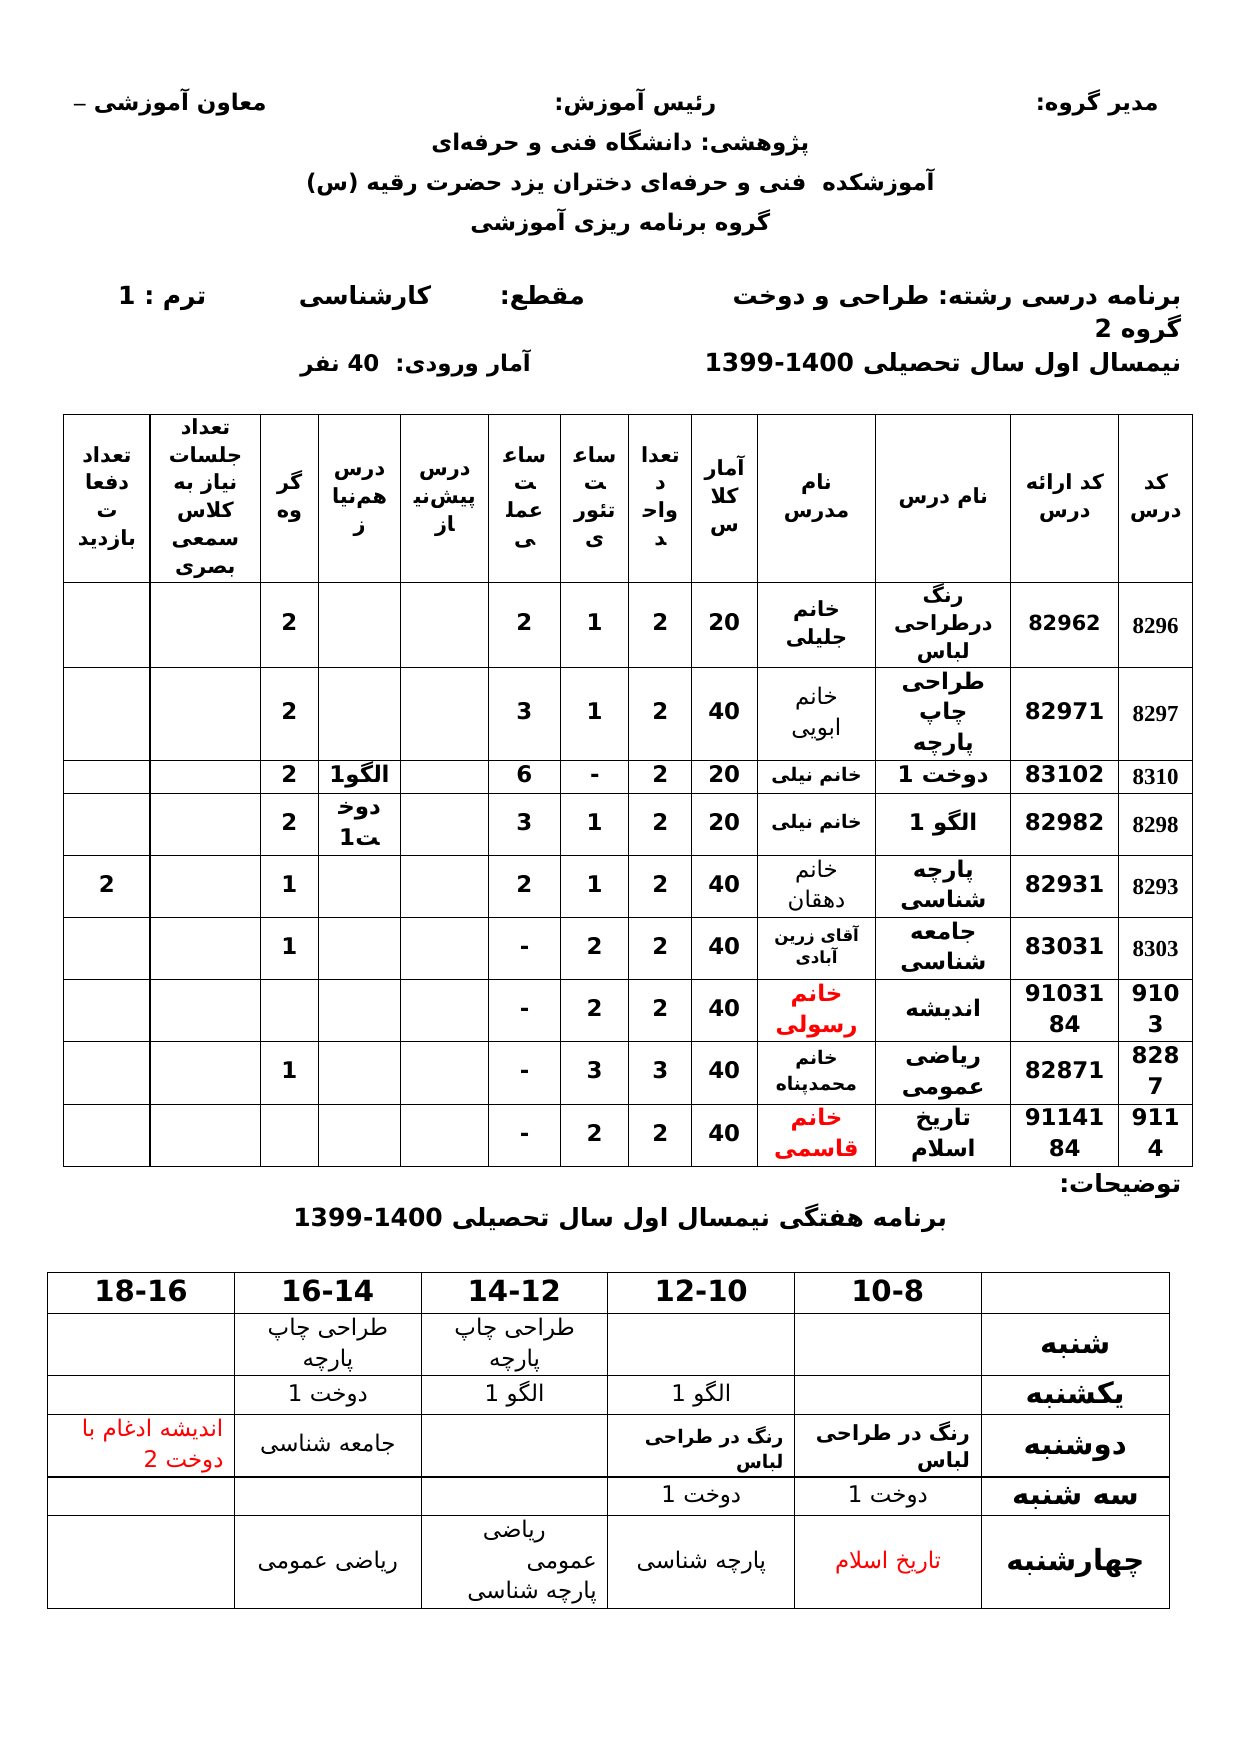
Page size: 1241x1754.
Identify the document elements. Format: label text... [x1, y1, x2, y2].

table_cell [64, 668, 149, 759]
table_cell - [561, 761, 628, 792]
table_cell 2 [629, 856, 691, 917]
table_cell الگو 1 [876, 794, 1010, 855]
table_header نام درس [876, 415, 1010, 582]
table_cell 2 [629, 1105, 691, 1166]
table_cell [795, 1314, 981, 1375]
table_cell 83031 [1011, 918, 1118, 979]
table_cell رنگ در طراحی لباس [608, 1415, 794, 1476]
table_cell [64, 980, 149, 1041]
table_cell [151, 980, 260, 1041]
table_header درس هم‌نیاز [319, 415, 400, 582]
table_cell [319, 1105, 400, 1166]
table_cell 8293 [1119, 856, 1192, 917]
table_cell [64, 761, 149, 792]
table_cell الگو 1 [608, 1376, 794, 1414]
table_cell 3 [489, 794, 560, 855]
table_cell [64, 583, 149, 667]
table_cell 2 [261, 794, 318, 855]
table_cell 1 [561, 668, 628, 759]
table_cell [64, 1105, 149, 1166]
table_cell 9103184 [1011, 980, 1118, 1041]
table_cell شنبه [982, 1314, 1169, 1375]
table_cell خانم رسولی [758, 980, 875, 1041]
table_cell 2 [561, 918, 628, 979]
table_cell 9103 [1119, 980, 1192, 1041]
table_cell [48, 1376, 234, 1414]
table_header کد درس [1119, 415, 1192, 582]
table_header 12-10 [608, 1273, 794, 1313]
table_cell تاریخ اسلام [795, 1516, 981, 1608]
table_cell 1 [261, 918, 318, 979]
table_cell خانم قاسمی [758, 1105, 875, 1166]
table_cell 40 [692, 980, 757, 1041]
table_header ساعت تئوری [561, 415, 628, 582]
table_cell دوخت 1 [235, 1376, 421, 1414]
table_cell [795, 1376, 981, 1414]
table_cell 20 [692, 761, 757, 792]
table_cell - [489, 1042, 560, 1103]
table_cell [422, 1415, 607, 1476]
table_cell [151, 761, 260, 792]
table_cell [48, 1478, 234, 1515]
table_cell 1 [261, 856, 318, 917]
table_header تعداد جلسات نیاز به کلاس سمعی بصری [151, 415, 260, 582]
table_cell 82962 [1011, 583, 1118, 667]
text آموزشکده فنی و حرفه‌ای دختران یزد حضرت رقیه (س) [59, 169, 1181, 195]
table_cell 3 [561, 1042, 628, 1103]
table_cell [401, 856, 488, 917]
text برنامه درسی رشته: طراحی و دوخت مقطع: کارشناسی ترم : 1 گروه 2 [59, 281, 1181, 344]
table_header نام مدرس [758, 415, 875, 582]
table_header [982, 1273, 1169, 1313]
table_cell [319, 980, 400, 1041]
table_cell سه شنبه [982, 1478, 1169, 1515]
table_header تعداد دفعات بازدید [64, 415, 149, 582]
table_cell [401, 794, 488, 855]
table_cell دوخت 1 [795, 1478, 981, 1515]
table_cell خانم دهقان [758, 856, 875, 917]
table_cell 3 [629, 1042, 691, 1103]
table_cell ریاضی عمومی پارچه شناسی [422, 1516, 607, 1608]
table_cell [151, 1042, 260, 1103]
table_cell 2 [261, 668, 318, 759]
table_cell اندیشه [876, 980, 1010, 1041]
table_cell تاریخ اسلام [876, 1105, 1010, 1166]
table_cell 82931 [1011, 856, 1118, 917]
table_cell [64, 918, 149, 979]
table_cell [401, 761, 488, 792]
text توضیحات: [59, 1169, 1181, 1199]
table_cell پارچه شناسی [608, 1516, 794, 1608]
table_cell [235, 1478, 421, 1515]
text برنامه هفتگی نیمسال اول سال تحصیلی 1400-1399 [59, 1203, 1181, 1232]
table_cell ریاضی عمومی [235, 1516, 421, 1608]
table_cell [608, 1314, 794, 1375]
table_cell 8298 [1119, 794, 1192, 855]
table_cell [401, 668, 488, 759]
text نیمسال اول سال تحصیلی 1400-1399 آمار ورودی: 40 نفر [59, 348, 1181, 377]
table_cell 2 [261, 761, 318, 792]
table_cell رنگ در طراحی لباس [795, 1415, 981, 1476]
table_cell [319, 1042, 400, 1103]
table_cell [48, 1516, 234, 1608]
table_cell اندیشه ادغام با دوخت 2 [48, 1415, 234, 1476]
table_cell [319, 583, 400, 667]
table_cell [319, 918, 400, 979]
table_cell 2 [629, 918, 691, 979]
table_header تعداد واحد [629, 415, 691, 582]
table_cell 9114184 [1011, 1105, 1118, 1166]
table_cell 40 [692, 1042, 757, 1103]
table_cell [401, 980, 488, 1041]
table_cell [64, 794, 149, 855]
table_cell دوشنبه [982, 1415, 1169, 1476]
table_cell الگو 1 [422, 1376, 607, 1414]
table_cell 1 [561, 794, 628, 855]
table_header 18-16 [48, 1273, 234, 1313]
table_cell [48, 1314, 234, 1375]
table_cell جامعه شناسی [235, 1415, 421, 1476]
table_cell 3 [489, 668, 560, 759]
table_cell 2 [64, 856, 149, 917]
table_cell 20 [692, 794, 757, 855]
table_header کد ارائه درس [1011, 415, 1118, 582]
table_cell [151, 918, 260, 979]
table_cell [151, 794, 260, 855]
table_header درس پیش‌نیاز [401, 415, 488, 582]
table_cell 83102 [1011, 761, 1118, 792]
table_cell 2 [561, 980, 628, 1041]
table_cell 2 [489, 583, 560, 667]
table_cell خانم جلیلی [758, 583, 875, 667]
table_cell [151, 668, 260, 759]
table_cell [401, 918, 488, 979]
table_cell 8296 [1119, 583, 1192, 667]
table_header آمار کلاس [692, 415, 757, 582]
table_cell رنگ درطراحی لباس [876, 583, 1010, 667]
table_cell 40 [692, 856, 757, 917]
table_cell 40 [692, 668, 757, 759]
table_cell 40 [692, 918, 757, 979]
table_cell 8297 [1119, 668, 1192, 759]
table_cell 20 [692, 583, 757, 667]
table_cell [401, 583, 488, 667]
table_cell خانم محمدپناه [758, 1042, 875, 1103]
table_cell خانم نیلی [758, 761, 875, 792]
table_cell 82982 [1011, 794, 1118, 855]
table_cell [151, 583, 260, 667]
table_cell - [489, 918, 560, 979]
table_cell 8287 [1119, 1042, 1192, 1103]
table_cell 8303 [1119, 918, 1192, 979]
table_cell 2 [629, 980, 691, 1041]
table_cell طراحی چاپ پارچه [235, 1314, 421, 1375]
table_cell 8310 [1119, 761, 1192, 792]
table_cell [319, 856, 400, 917]
table_cell 82971 [1011, 668, 1118, 759]
table_cell [261, 980, 318, 1041]
text مدیر گروه: رئیس آموزش: معاون آموزشی – پژوهشی: دانشگاه فنی و حرفه‌ای [59, 89, 1181, 155]
table_cell - [489, 980, 560, 1041]
table_cell 40 [692, 1105, 757, 1166]
table_cell دوخت1 [319, 794, 400, 855]
table_cell الگو1 [319, 761, 400, 792]
table_cell دوخت 1 [876, 761, 1010, 792]
table_cell آقای زرین آبادی [758, 918, 875, 979]
table_cell 2 [561, 1105, 628, 1166]
table_cell یکشنبه [982, 1376, 1169, 1414]
table_cell 2 [629, 583, 691, 667]
table_cell 2 [629, 668, 691, 759]
table_cell [261, 1105, 318, 1166]
table_cell [401, 1105, 488, 1166]
table_cell 1 [561, 856, 628, 917]
table_header 16-14 [235, 1273, 421, 1313]
table_cell 9114 [1119, 1105, 1192, 1166]
table_header 10-8 [795, 1273, 981, 1313]
table_cell [319, 668, 400, 759]
text گروه برنامه ریزی آموزشی [59, 209, 1181, 235]
table_cell 6 [489, 761, 560, 792]
table_cell خانم ابویی [758, 668, 875, 759]
table_cell طراحی چاپ پارچه [876, 668, 1010, 759]
table_cell 2 [261, 583, 318, 667]
table_cell طراحی چاپ پارچه [422, 1314, 607, 1375]
table_cell 2 [629, 794, 691, 855]
table_cell خانم نیلی [758, 794, 875, 855]
table_cell 2 [489, 856, 560, 917]
table_cell [401, 1042, 488, 1103]
table_cell پارچه شناسی [876, 856, 1010, 917]
table_cell [64, 1042, 149, 1103]
table_cell ریاضی عمومی [876, 1042, 1010, 1103]
table_header گروه [261, 415, 318, 582]
table_cell 82871 [1011, 1042, 1118, 1103]
table_cell 1 [261, 1042, 318, 1103]
table_cell - [489, 1105, 560, 1166]
table_cell [422, 1478, 607, 1515]
table_cell دوخت 1 [608, 1478, 794, 1515]
table_cell [151, 1105, 260, 1166]
table_cell [151, 856, 260, 917]
table_cell 2 [629, 761, 691, 792]
table_header 14-12 [422, 1273, 607, 1313]
table_cell چهارشنبه [982, 1516, 1169, 1608]
table_header ساعت عملی [489, 415, 560, 582]
table_cell 1 [561, 583, 628, 667]
table_cell جامعه شناسی [876, 918, 1010, 979]
